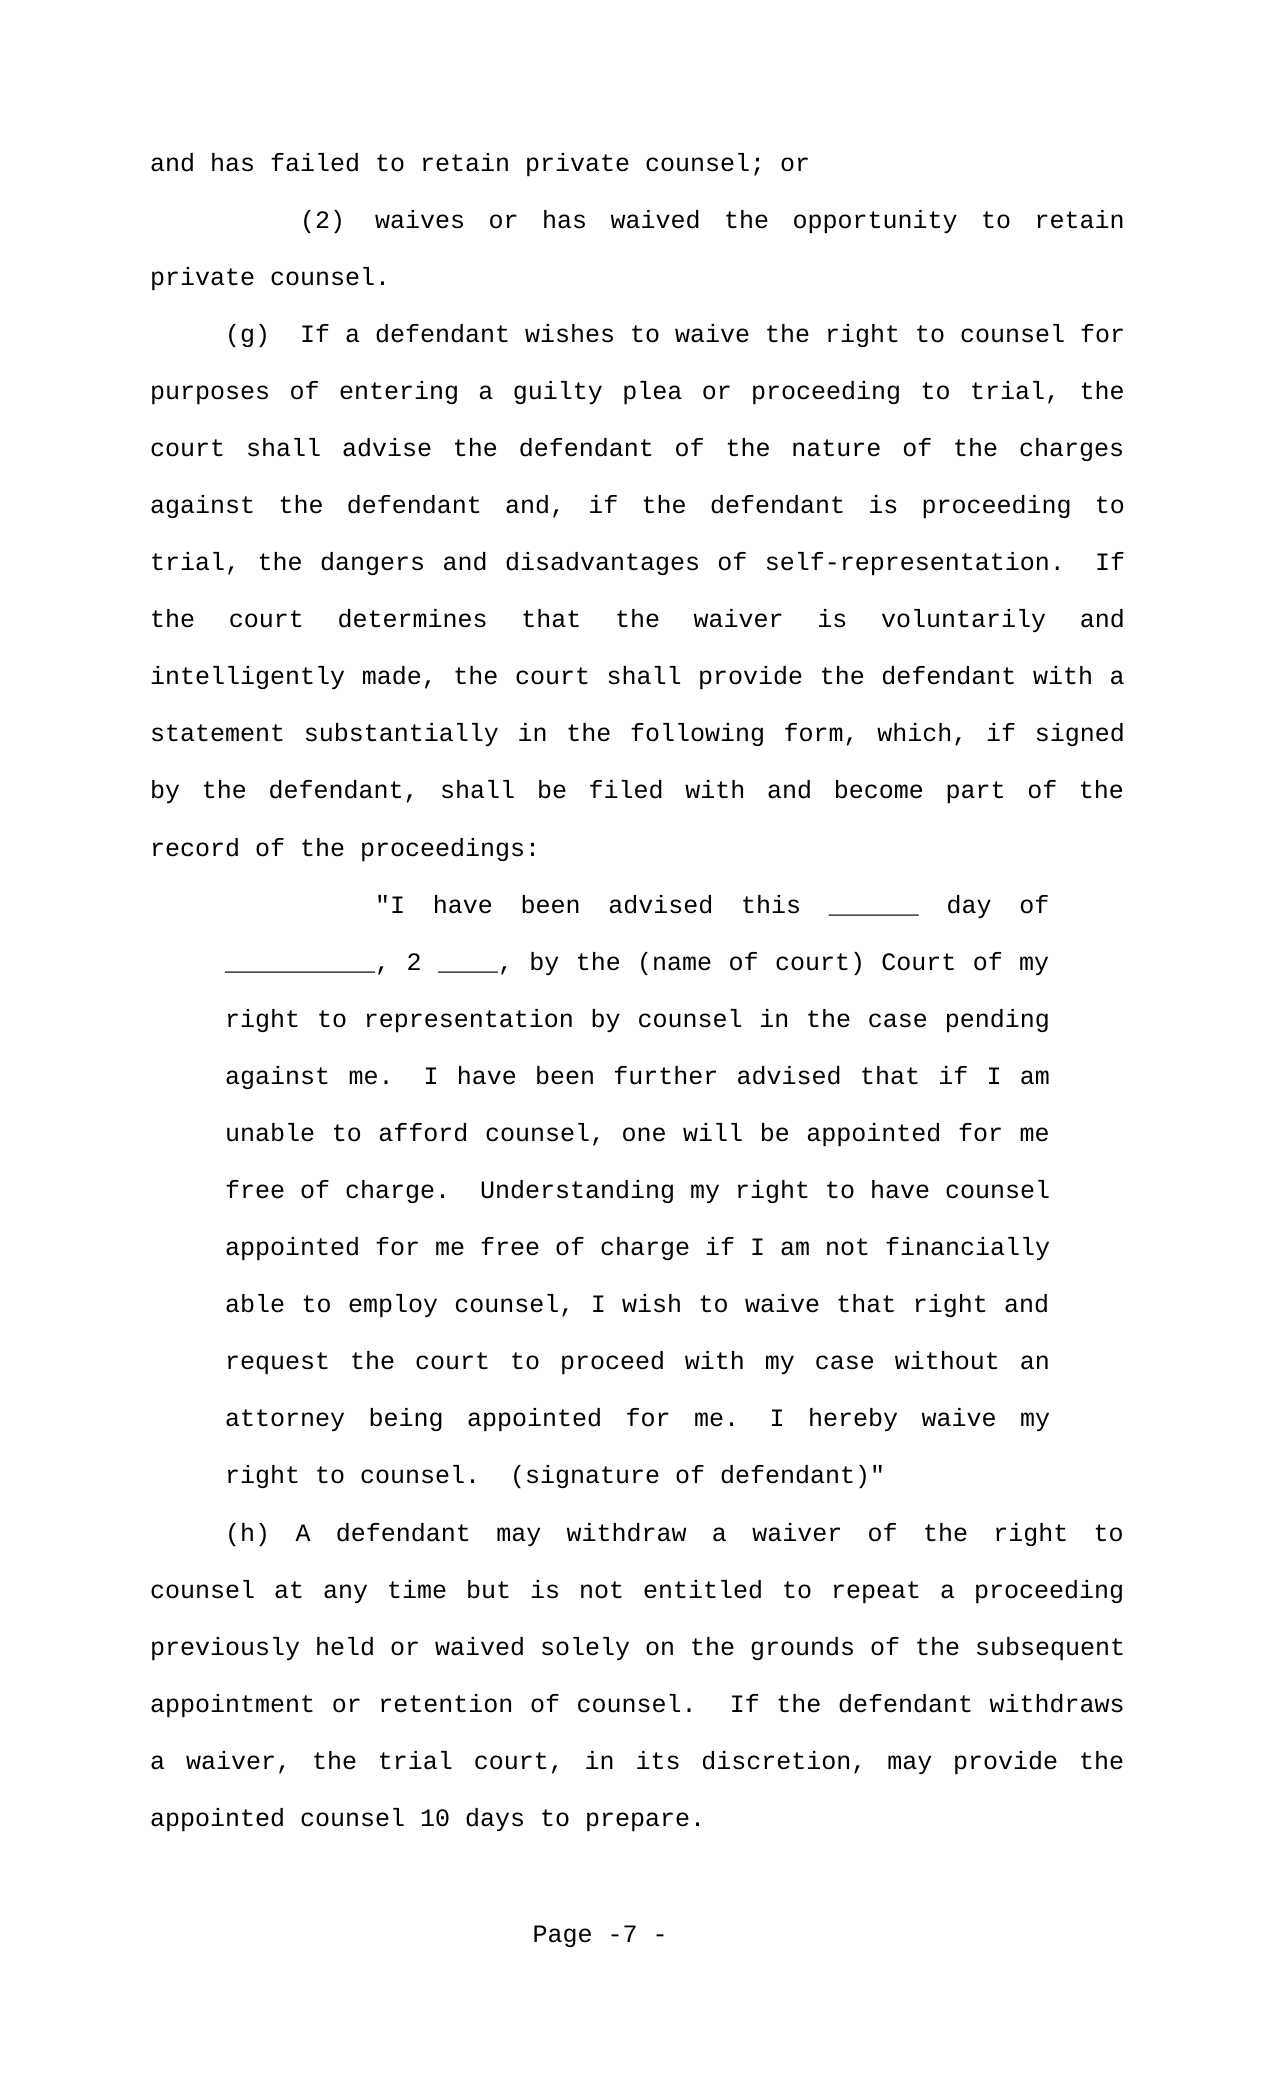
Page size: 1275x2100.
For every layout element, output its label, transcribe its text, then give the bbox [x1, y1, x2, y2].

text (g) If a defendant wishes to waive the right to counsel for purposes of entering a guilty plea or proceeding to trial, the court shall advise the defendant of the nature of the charges against the defendant and, if the defendant is proceeding to trial, the dangers and disadvantages of self-representation. If the court determines that the waiver is voluntarily and intelligently made, the court shall provide the defendant with a statement substantially in the following form, which, if signed by the defendant, shall be filed with and become part of the record of the proceedings: [150, 321, 1125, 863]
text (2) waives or has waived the opportunity to retain private counsel. [150, 207, 1125, 293]
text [150, 150, 1125, 178]
text "I have been advised this ______ day of __________, 2 ____, by the (name of court) Court of my right to representation by counsel in the case pending against me. I have been further advised that if I am unable to afford counsel, one will be appointed for me free of charge. Understanding my right to have counsel appointed for me free of charge if I am not financially able to employ counsel, I wish to waive that right and request the court to proceed with my case without an attorney being appointed for me. I hereby waive my right to counsel. (signature of defendant)" [225, 892, 1050, 1491]
text (h) A defendant may withdraw a waiver of the right to counsel at any time but is not entitled to repeat a proceeding previously held or waived solely on the grounds of the subsequent appointment or retention of counsel. If the defendant withdraws a waiver, the trial court, in its discretion, may provide the appointed counsel 10 days to prepare. [150, 1520, 1125, 1834]
